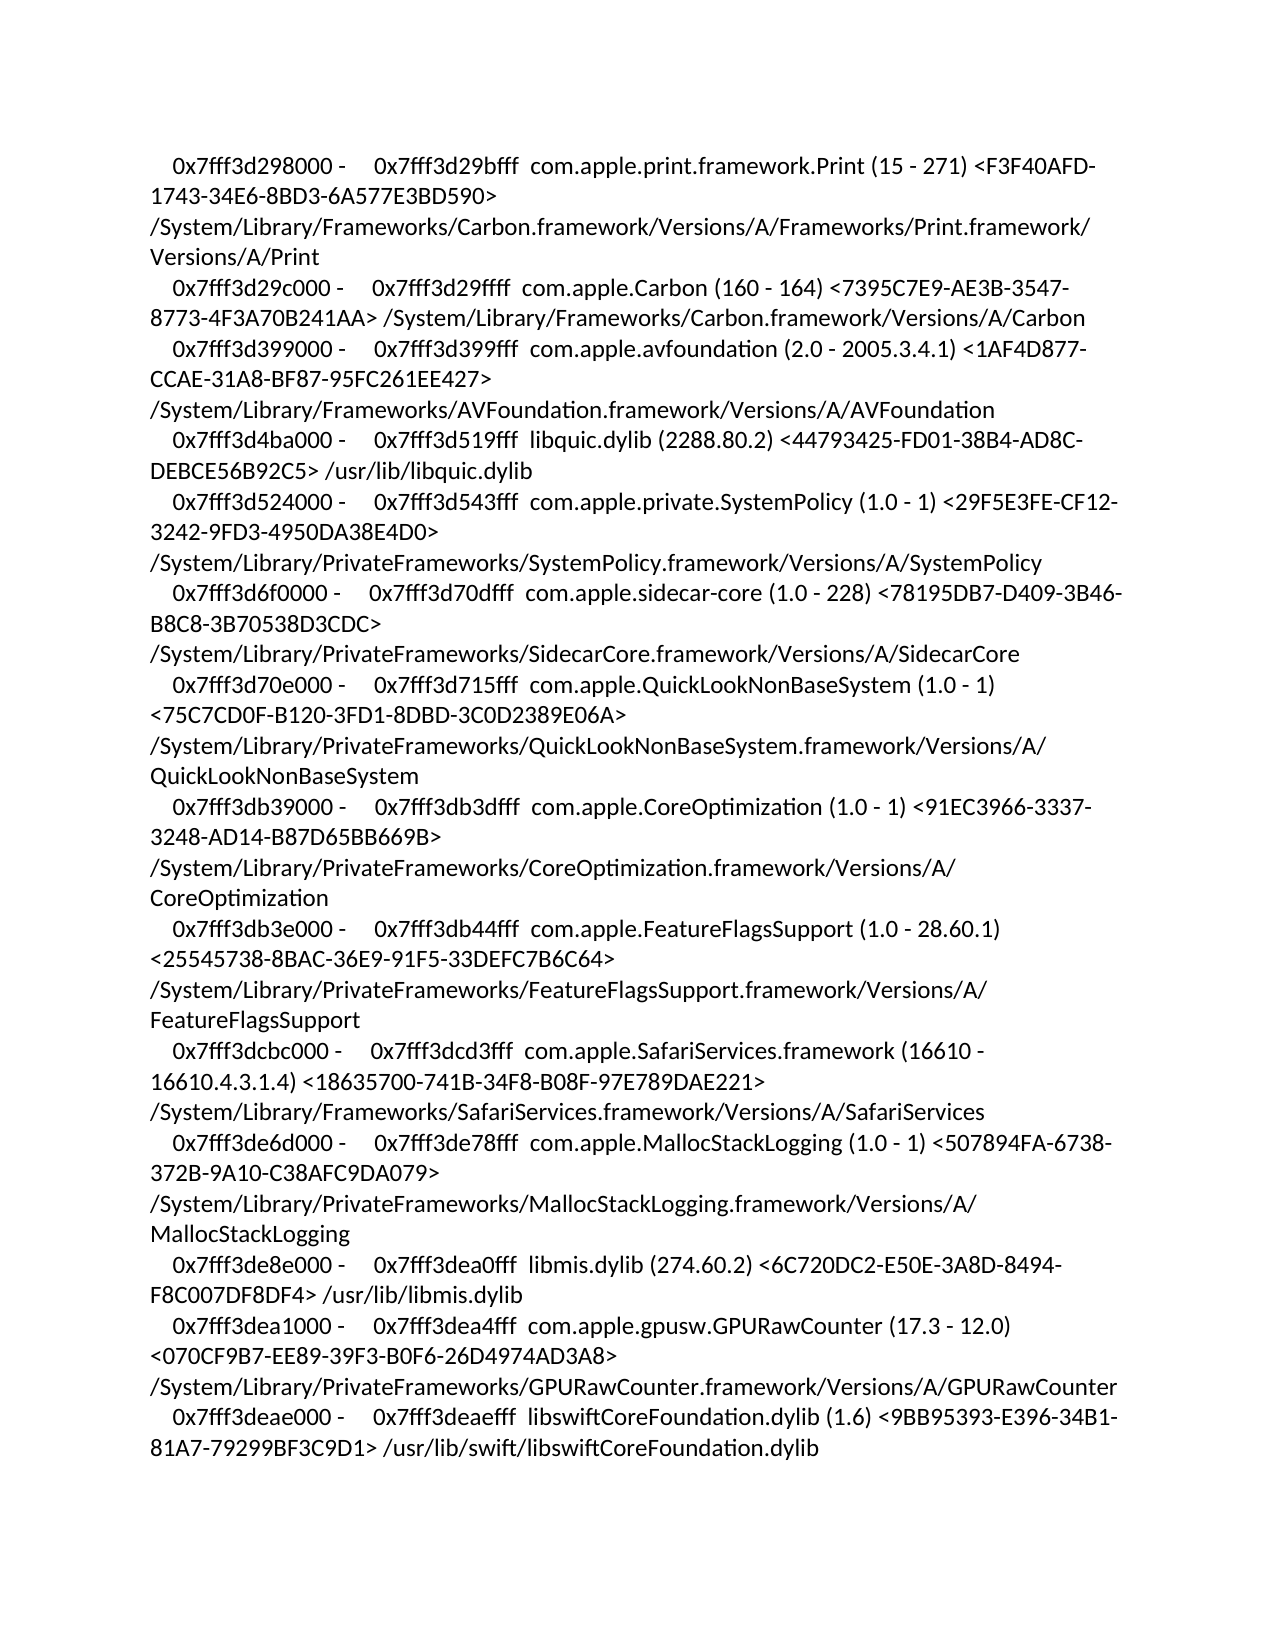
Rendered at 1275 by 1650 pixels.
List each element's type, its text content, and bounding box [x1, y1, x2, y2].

text 0x7fff3deae000 - 0x7fff3deaefff libswiftCoreFoundation.dylib (1.6) <9BB95393-E396-34B1-81A7-79299BF3C9D1> /usr/lib/swift/libswiftCoreFoundation.dylib [150, 1401, 1125, 1462]
text 0x7fff3d298000 - 0x7fff3d29bfff com.apple.print.framework.Print (15 - 271) <F3F40AFD-1743-34E6-8BD3-6A577E3BD590> /System/Library/Frameworks/Carbon.framework/Versions/A/Frameworks/Print.framework/Versions/A/Print [150, 150, 1125, 272]
text 0x7fff3d4ba000 - 0x7fff3d519fff libquic.dylib (2288.80.2) <44793425-FD01-38B4-AD8C-DEBCE56B92C5> /usr/lib/libquic.dylib [150, 425, 1125, 486]
text 0x7fff3de8e000 - 0x7fff3dea0fff libmis.dylib (274.60.2) <6C720DC2-E50E-3A8D-8494-F8C007DF8DF4> /usr/lib/libmis.dylib [150, 1249, 1125, 1310]
text 0x7fff3d29c000 - 0x7fff3d29ffff com.apple.Carbon (160 - 164) <7395C7E9-AE3B-3547-8773-4F3A70B241AA> /System/Library/Frameworks/Carbon.framework/Versions/A/Carbon [150, 272, 1125, 333]
text 0x7fff3dcbc000 - 0x7fff3dcd3fff com.apple.SafariServices.framework (16610 - 16610.4.3.1.4) <18635700-741B-34F8-B08F-97E789DAE221> /System/Library/Frameworks/SafariServices.framework/Versions/A/SafariServices [150, 1035, 1125, 1127]
text 0x7fff3d6f0000 - 0x7fff3d70dfff com.apple.sidecar-core (1.0 - 228) <78195DB7-D409-3B46-B8C8-3B70538D3CDC> /System/Library/PrivateFrameworks/SidecarCore.framework/Versions/A/SidecarCore [150, 577, 1125, 669]
text 0x7fff3d70e000 - 0x7fff3d715fff com.apple.QuickLookNonBaseSystem (1.0 - 1) <75C7CD0F-B120-3FD1-8DBD-3C0D2389E06A> /System/Library/PrivateFrameworks/QuickLookNonBaseSystem.framework/Versions/A/QuickLookNonBaseSystem [150, 669, 1125, 791]
text 0x7fff3dea1000 - 0x7fff3dea4fff com.apple.gpusw.GPURawCounter (17.3 - 12.0) <070CF9B7-EE89-39F3-B0F6-26D4974AD3A8> /System/Library/PrivateFrameworks/GPURawCounter.framework/Versions/A/GPURawCounter [150, 1310, 1125, 1401]
text 0x7fff3db3e000 - 0x7fff3db44fff com.apple.FeatureFlagsSupport (1.0 - 28.60.1) <25545738-8BAC-36E9-91F5-33DEFC7B6C64> /System/Library/PrivateFrameworks/FeatureFlagsSupport.framework/Versions/A/FeatureFlagsSupport [150, 913, 1125, 1035]
text 0x7fff3d399000 - 0x7fff3d399fff com.apple.avfoundation (2.0 - 2005.3.4.1) <1AF4D877-CCAE-31A8-BF87-95FC261EE427> /System/Library/Frameworks/AVFoundation.framework/Versions/A/AVFoundation [150, 333, 1125, 425]
text 0x7fff3db39000 - 0x7fff3db3dfff com.apple.CoreOptimization (1.0 - 1) <91EC3966-3337-3248-AD14-B87D65BB669B> /System/Library/PrivateFrameworks/CoreOptimization.framework/Versions/A/CoreOptimization [150, 791, 1125, 913]
text 0x7fff3de6d000 - 0x7fff3de78fff com.apple.MallocStackLogging (1.0 - 1) <507894FA-6738-372B-9A10-C38AFC9DA079> /System/Library/PrivateFrameworks/MallocStackLogging.framework/Versions/A/MallocStackLogging [150, 1127, 1125, 1249]
text 0x7fff3d524000 - 0x7fff3d543fff com.apple.private.SystemPolicy (1.0 - 1) <29F5E3FE-CF12-3242-9FD3-4950DA38E4D0> /System/Library/PrivateFrameworks/SystemPolicy.framework/Versions/A/SystemPolicy [150, 486, 1125, 577]
